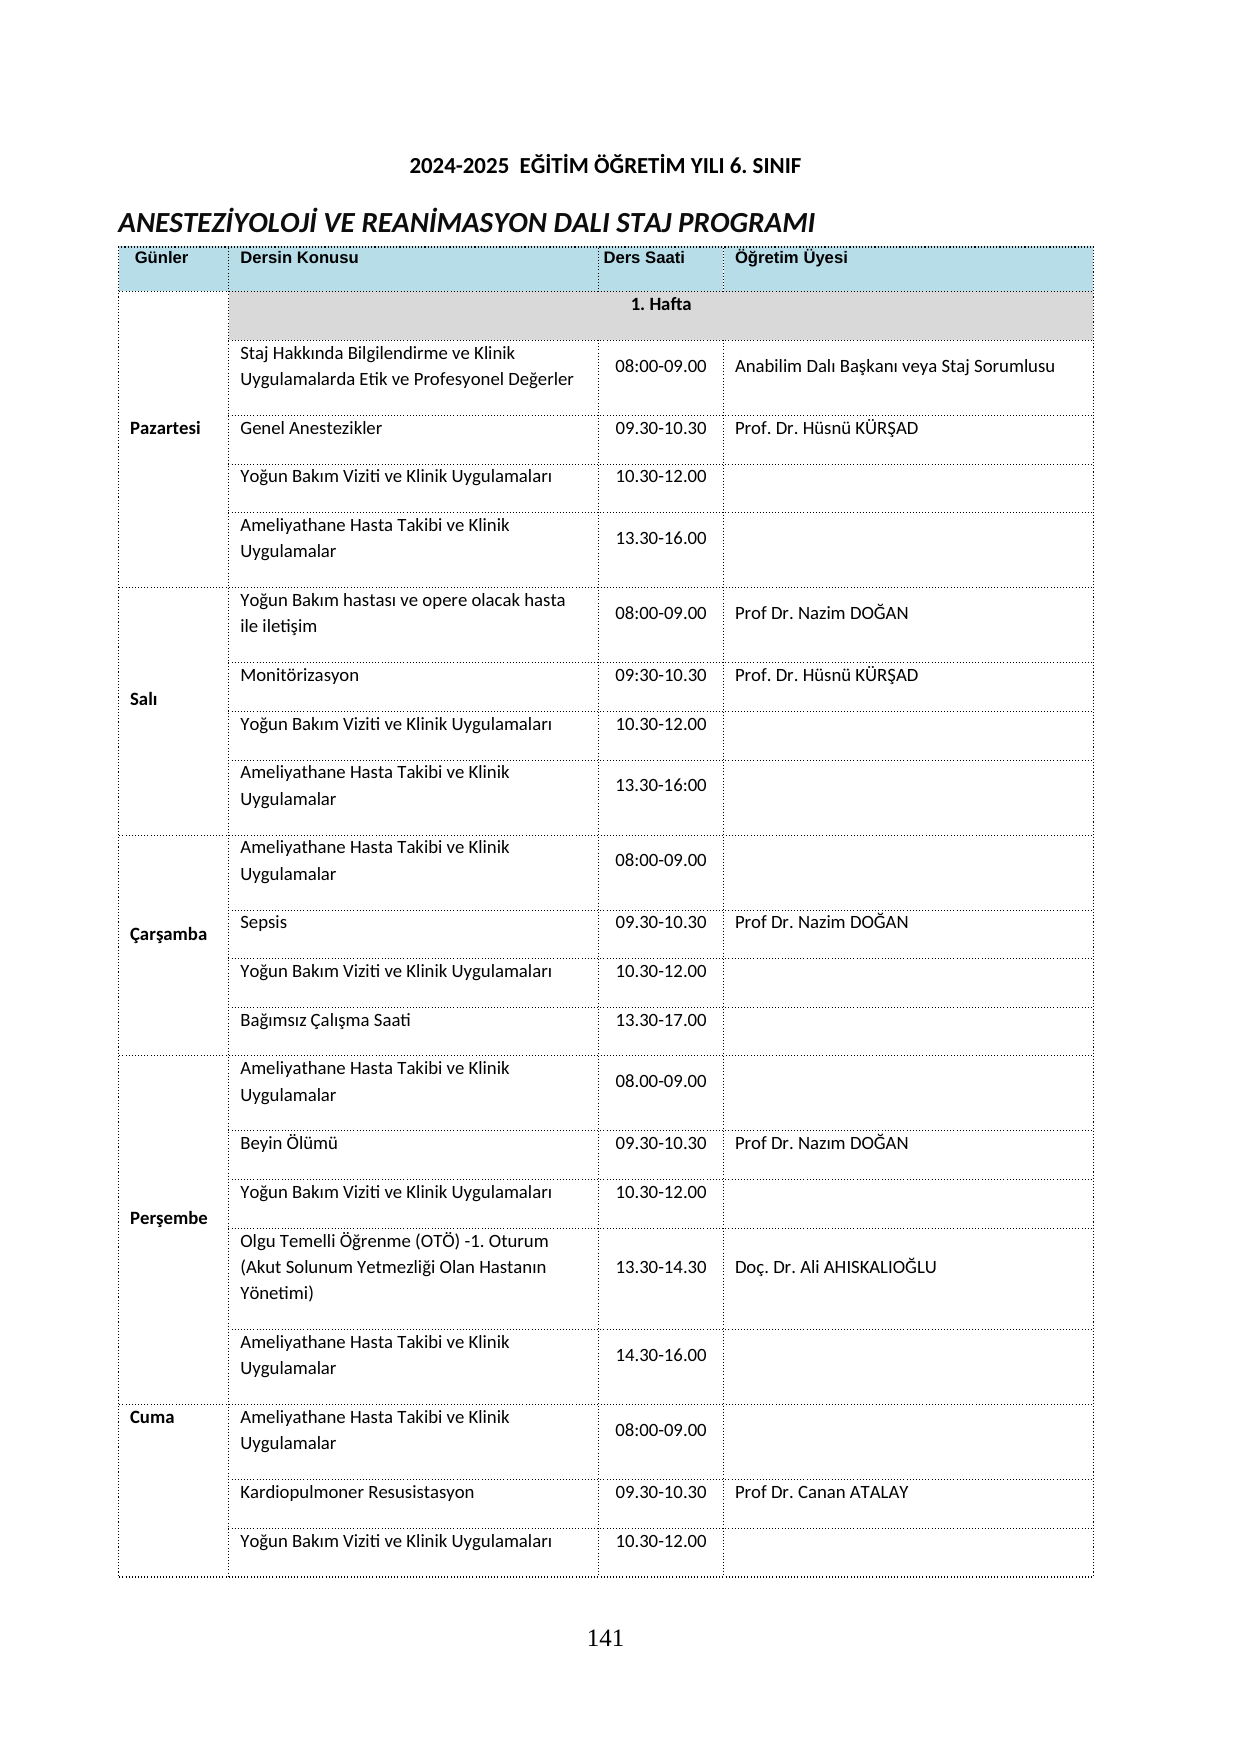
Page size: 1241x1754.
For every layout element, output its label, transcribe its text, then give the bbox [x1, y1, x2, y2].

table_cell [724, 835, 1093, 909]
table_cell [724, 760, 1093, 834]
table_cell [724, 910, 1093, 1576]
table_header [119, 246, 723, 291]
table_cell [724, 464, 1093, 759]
text 2024-2025 EĞİTİM ÖĞRETİM YILI 6. SINIF [118, 151, 1093, 179]
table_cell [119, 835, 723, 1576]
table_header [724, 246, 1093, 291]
subtitle ANESTEZİYOLOJİ VE REANİMASYON DALI STAJ PROGRAMI [118, 204, 1093, 240]
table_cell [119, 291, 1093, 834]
